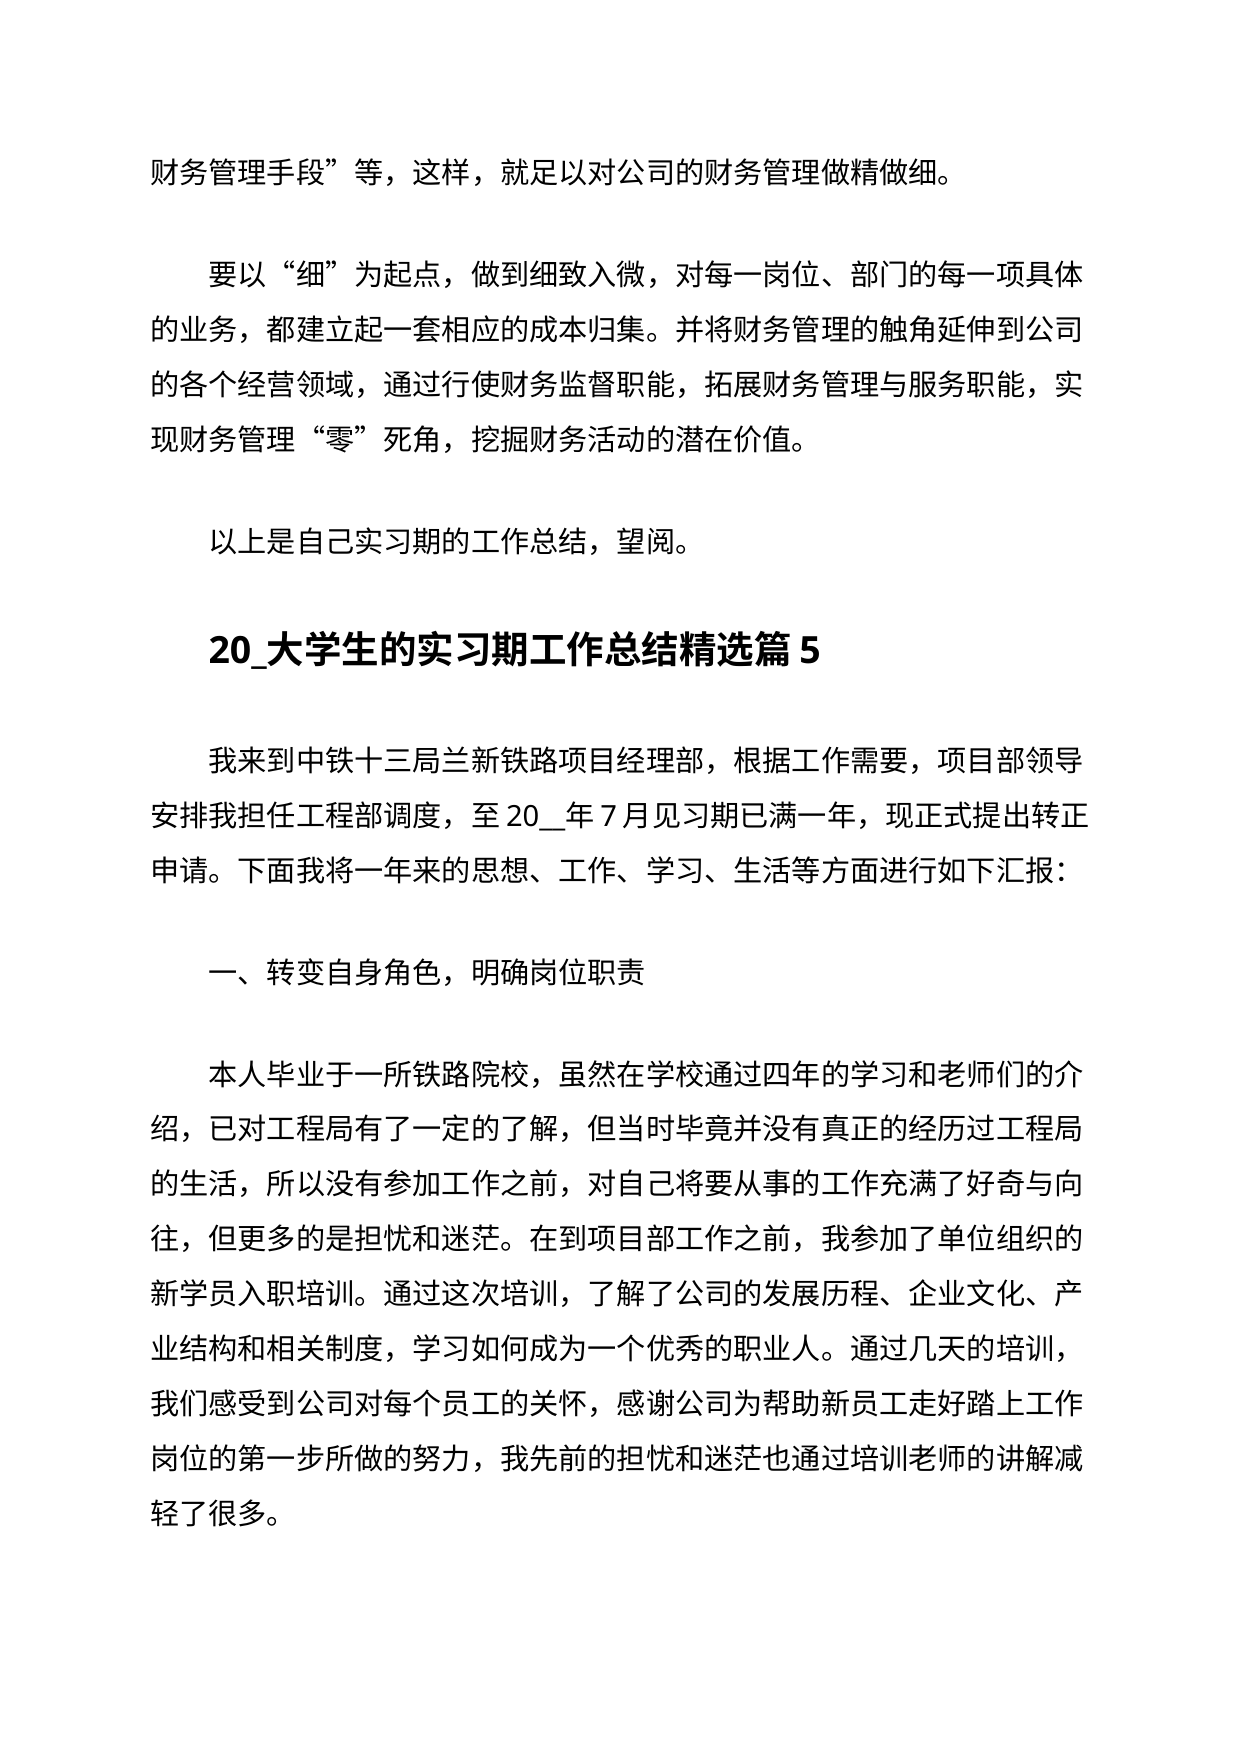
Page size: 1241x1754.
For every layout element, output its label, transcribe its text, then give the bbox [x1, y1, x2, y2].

text 我来到中铁十三局兰新铁路项目经理部，根据工作需要，项目部领导安排我担任工程部调度，至20__年7月见习期已满一年，现正式提出转正申请。下面我将一年来的思想、工作、学习、生活等方面进行如下汇报： [150, 738, 1090, 890]
text 以上是自己实习期的工作总结，望阅。 [150, 518, 1090, 561]
text 20_大学生的实习期工作总结精选篇5 [150, 620, 1090, 674]
text 本人毕业于一所铁路院校，虽然在学校通过四年的学习和老师们的介绍，已对工程局有了一定的了解，但当时毕竟并没有真正的经历过工程局的生活，所以没有参加工作之前，对自己将要从事的工作充满了好奇与向往，但更多的是担忧和迷茫。在到项目部工作之前，我参加了单位组织的新学员入职培训。通过这次培训，了解了公司的发展历程、企业文化、产业结构和相关制度，学习如何成为一个优秀的职业人。通过几天的培训，我们感受到公司对每个员工的关怀，感谢公司为帮助新员工走好踏上工作岗位的第一步所做的努力，我先前的担忧和迷茫也通过培训老师的讲解减轻了很多。 [150, 1051, 1090, 1532]
text 要以“细”为起点，做到细致入微，对每一岗位、部门的每一项具体的业务，都建立起一套相应的成本归集。并将财务管理的触角延伸到公司的各个经营领域，通过行使财务监督职能，拓展财务管理与服务职能，实现财务管理“零”死角，挖掘财务活动的潜在价值。 [150, 252, 1090, 459]
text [150, 150, 1090, 192]
text 一、转变自身角色，明确岗位职责 [150, 949, 1090, 992]
